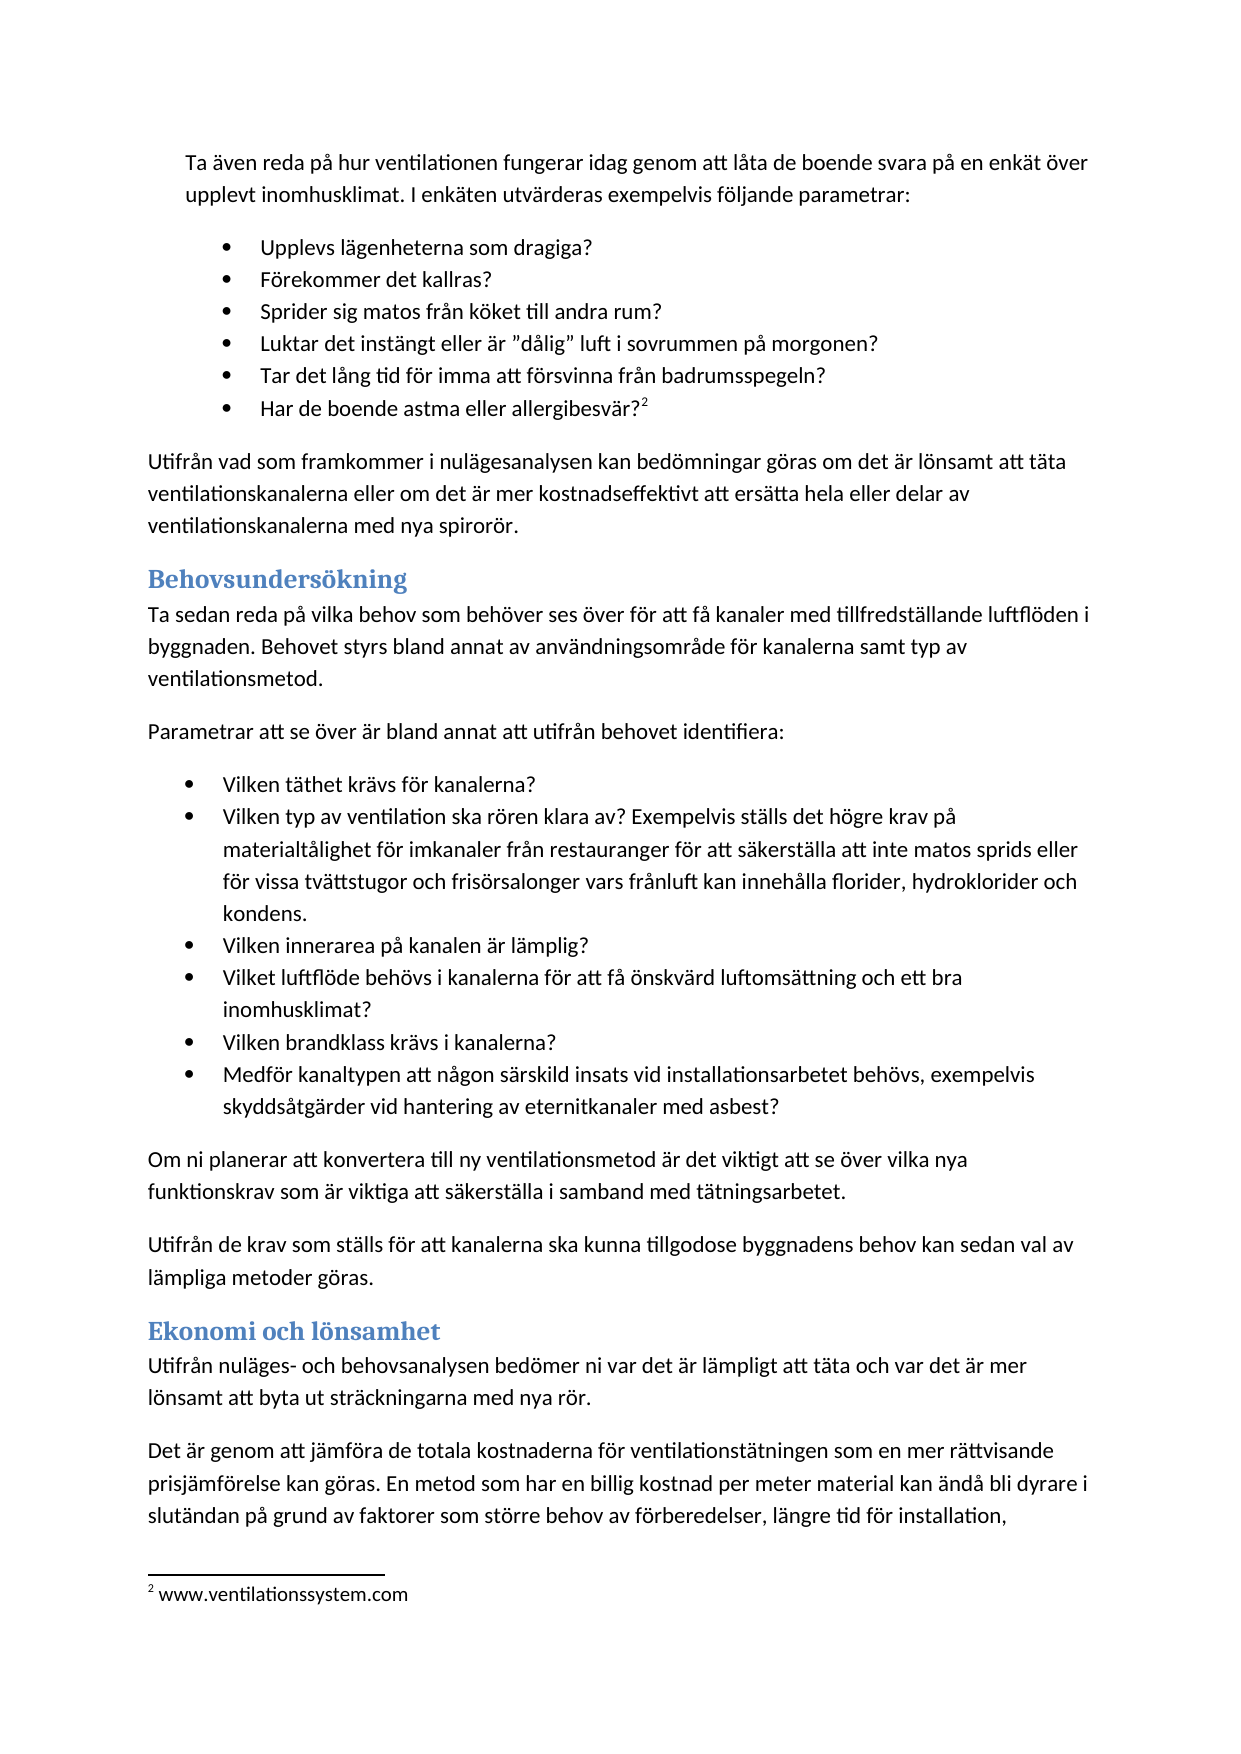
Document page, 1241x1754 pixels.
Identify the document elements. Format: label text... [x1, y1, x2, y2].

list Medför kanaltypen att någon särskild insats vid installationsarbetet behövs, exempelvis skyddsåtgärder vid hantering av eternitkanaler med asbest? [185, 1060, 1093, 1120]
text Utifrån vad som framkommer i nulägesanalysen kan bedömningar göras om det är lönsamt att täta ventilationskanalerna eller om det är mer kostnadseffektivt att ersätta hela eller delar av ventilationskanalerna med nya spirorör. [148, 447, 1093, 539]
text Om ni planerar att konvertera till ny ventilationsmetod är det viktigt att se över vilka nya funktionskrav som är viktiga att säkerställa i samband med tätningsarbetet. [148, 1145, 1093, 1205]
list Vilket luftflöde behövs i kanalerna för att få önskvärd luftomsättning och ett bra inomhusklimat? [185, 963, 1093, 1024]
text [148, 1437, 1093, 1529]
text Utifrån nuläges- och behovsanalysen bedömer ni var det är lämpligt att täta och var det är mer lönsamt att byta ut sträckningarna med nya rör. [148, 1351, 1093, 1412]
text Ta även reda på hur ventilationen fungerar idag genom att låta de boende svara på en enkät över upplevt inomhusklimat. I enkäten utvärderas exempelvis följande parametrar: [185, 148, 1093, 208]
text Ta sedan reda på vilka behov som behöver ses över för att få kanaler med tillfredställande luftflöden i byggnaden. Behovet styrs bland annat av användningsområde för kanalerna samt typ av ventilationsmetod. [148, 600, 1093, 692]
list Vilken brandklass krävs i kanalerna? [185, 1028, 1093, 1056]
list Vilken typ av ventilation ska rören klara av? Exempelvis ställs det högre krav på materialtålighet för imkanaler från restauranger för att säkerställa att inte matos sprids eller för vissa tvättstugor och frisörsalonger vars frånluft kan innehålla florider, hydroklorider och kondens. [185, 802, 1093, 927]
list Tar det lång tid för imma att försvinna från badrumsspegeln? [223, 362, 1093, 389]
list Luktar det instängt eller är ”dålig” luft i sovrummen på morgonen? [223, 329, 1093, 357]
list Vilken täthet krävs för kanalerna? [185, 770, 1093, 798]
subtitle Behovsundersökning [148, 564, 1093, 595]
list Har de boende astma eller allergibesvär? [223, 394, 1093, 422]
list Sprider sig matos från köket till andra rum? [223, 297, 1093, 325]
text Parametrar att se över är bland annat att utifrån behovet identifiera: [148, 717, 1093, 745]
text Utifrån de krav som ställs för att kanalerna ska kunna tillgodose byggnadens behov kan sedan val av lämpliga metoder göras. [148, 1230, 1093, 1291]
list Förekommer det kallras? [223, 265, 1093, 293]
subtitle Ekonomi och lönsamhet [148, 1316, 1093, 1347]
list Upplevs lägenheterna som dragiga? [223, 233, 1093, 261]
list Vilken innerarea på kanalen är lämplig? [185, 931, 1093, 959]
